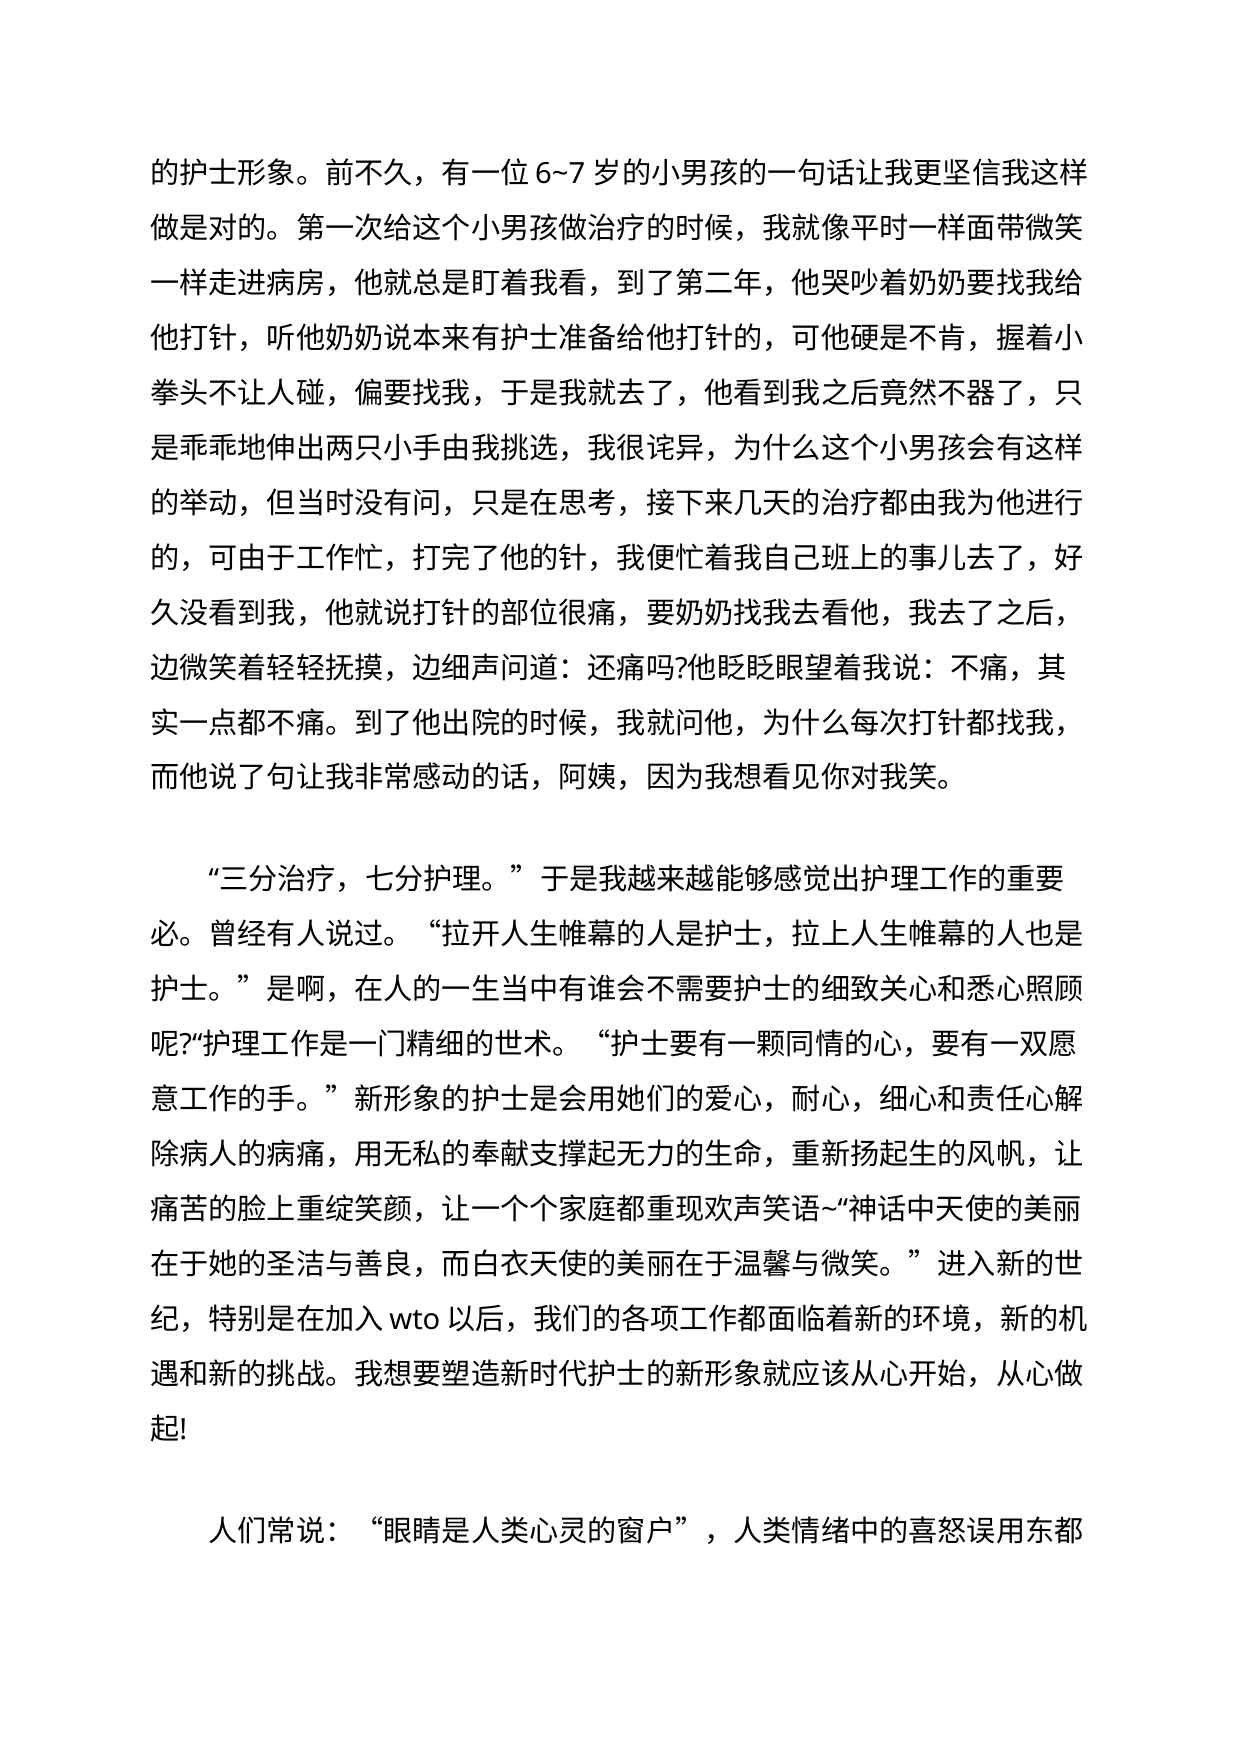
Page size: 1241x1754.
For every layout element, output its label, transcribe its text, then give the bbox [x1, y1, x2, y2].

text “三分治疗，七分护理。”于是我越来越能够感觉出护理工作的重要必。曾经有人说过。“拉开人生帷幕的人是护士，拉上人生帷幕的人也是护士。”是啊，在人的一生当中有谁会不需要护士的细致关心和悉心照顾呢?“护理工作是一门精细的世术。“护士要有一颗同情的心，要有一双愿意工作的手。”新形象的护士是会用她们的爱心，耐心，细心和责任心解除病人的病痛，用无私的奉献支撑起无力的生命，重新扬起生的风帆，让痛苦的脸上重绽笑颜，让一个个家庭都重现欢声笑语~“神话中天使的美丽在于她的圣洁与善良，而白衣天使的美丽在于温馨与微笑。”进入新的世纪，特别是在加入wto以后，我们的各项工作都面临着新的环境，新的机遇和新的挑战。我想要塑造新时代护士的新形象就应该从心开始，从心做起! [150, 856, 1090, 1448]
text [150, 1507, 1090, 1549]
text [150, 150, 1090, 796]
